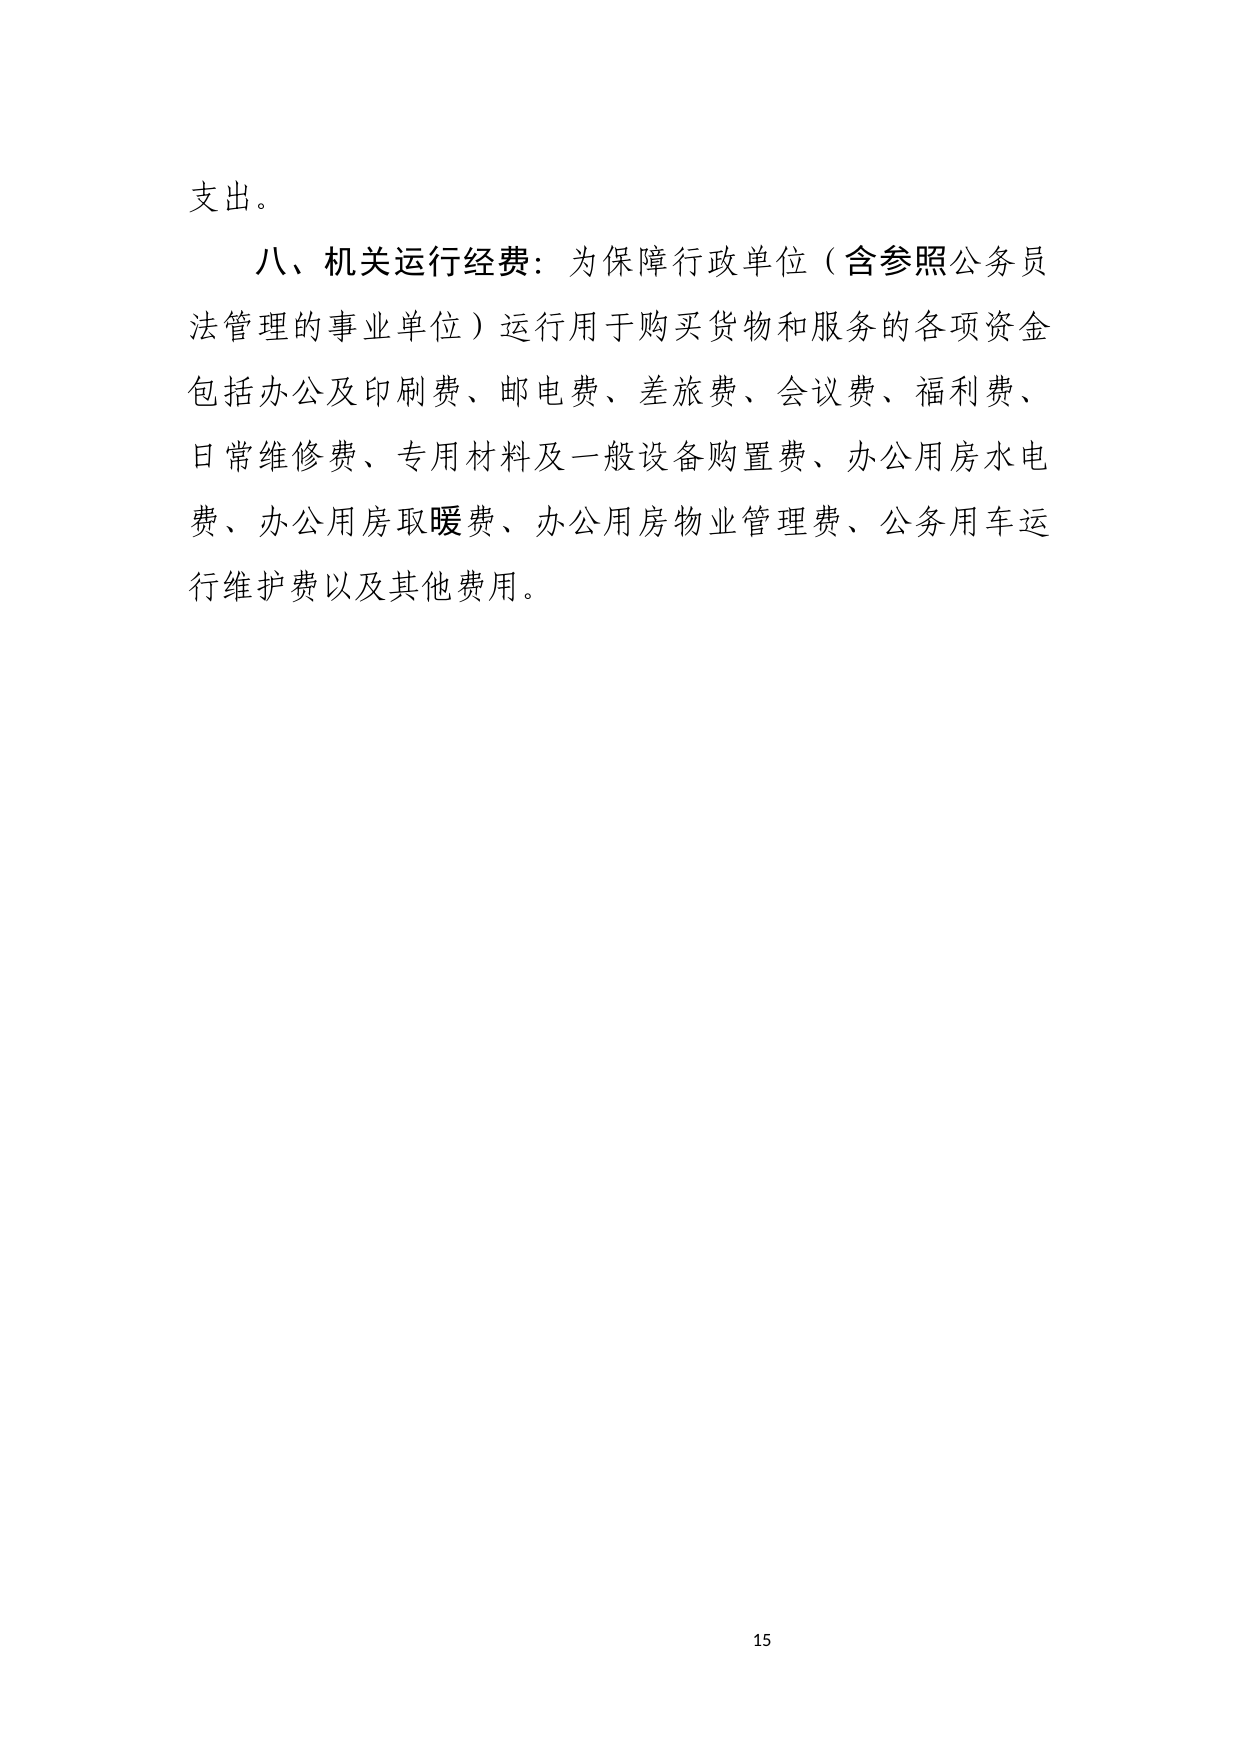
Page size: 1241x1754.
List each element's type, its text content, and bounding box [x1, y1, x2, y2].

text 八、机关运行经费：为保障行政单位（含参照公务员法管理的事业单位）运行用于购买货物和服务的各项资金，包括办公及印刷费、邮电费、差旅费、会议费、福利费、日常维修费、专用材料及一般设备购置费、办公用房水电费、办公用房取暖费、办公用房物业管理费、公务用车运行维护费以及其他费用。 [187, 227, 1053, 617]
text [187, 162, 1053, 227]
